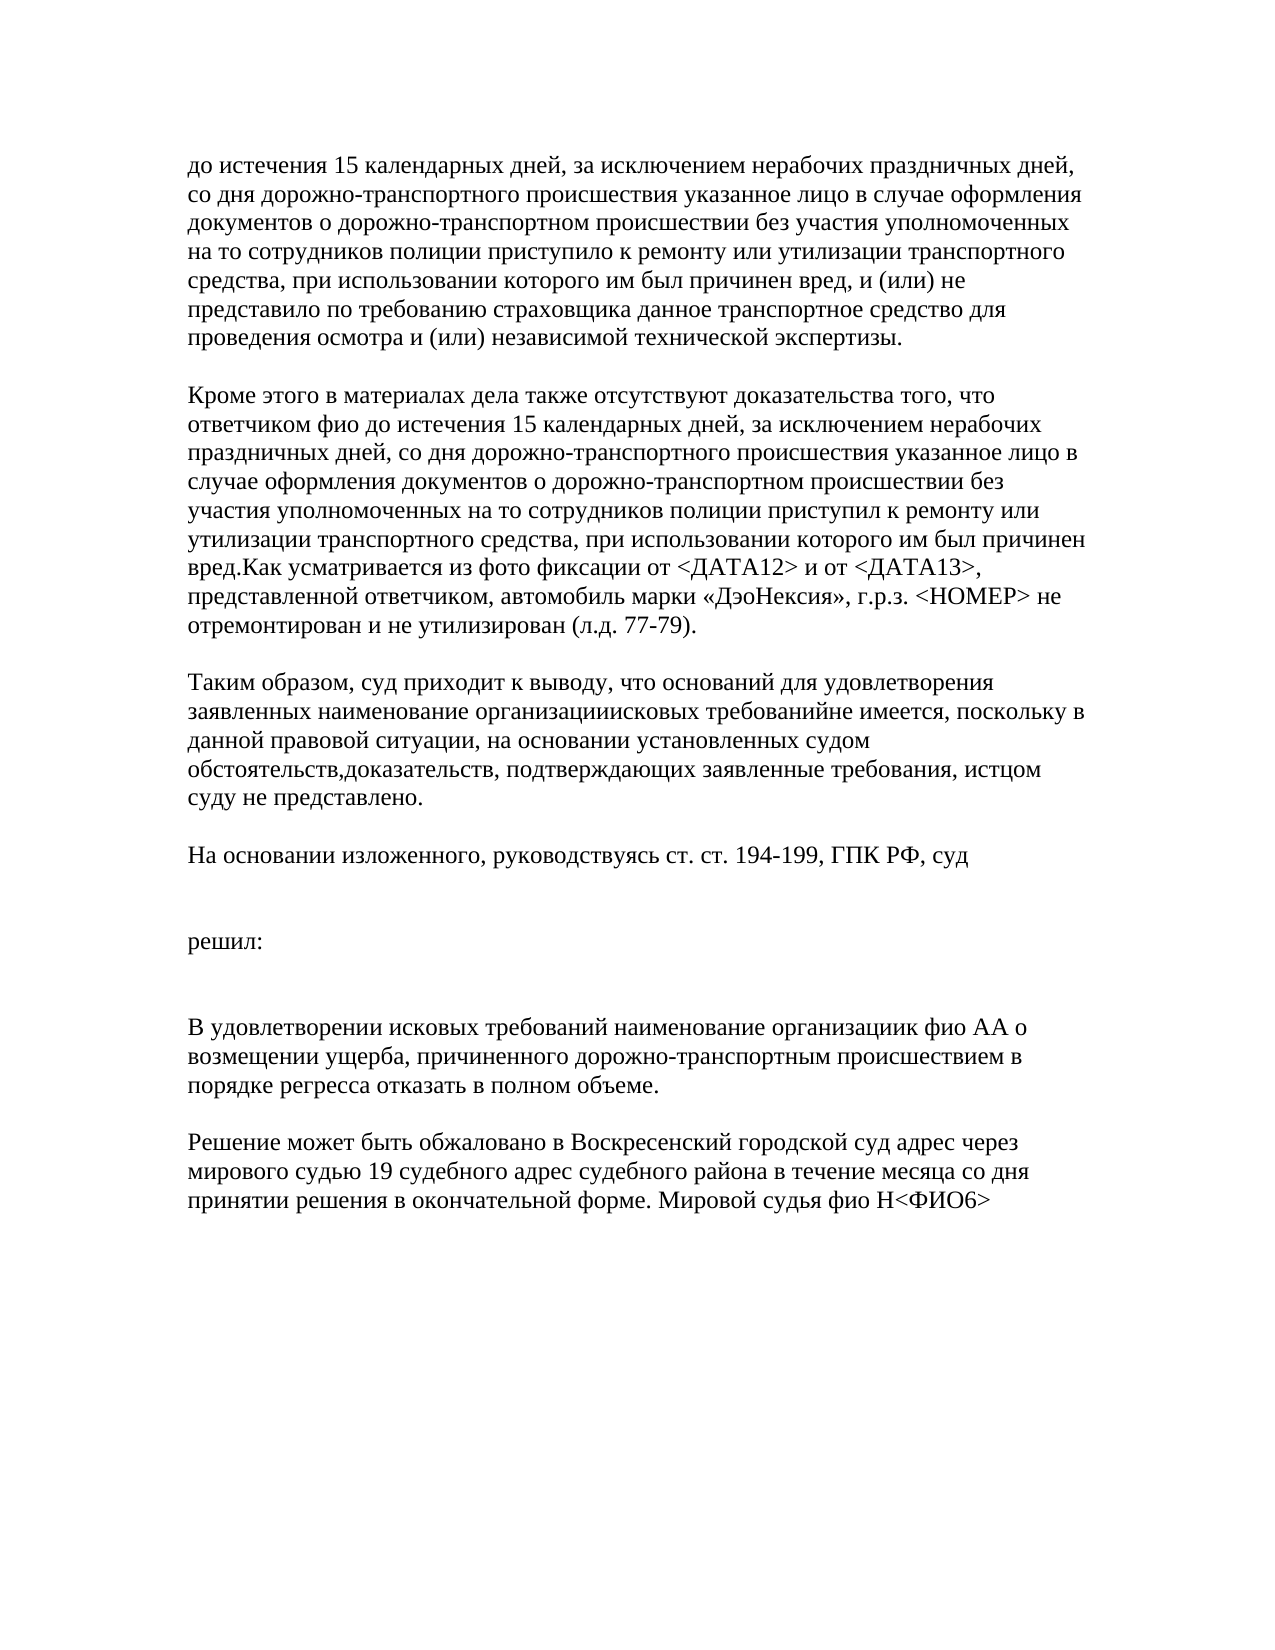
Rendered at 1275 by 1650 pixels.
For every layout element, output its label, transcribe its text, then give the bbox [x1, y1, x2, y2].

text Таким образом, суд приходит к выводу, что оснований для удовлетворения заявленных наименование организацииисковых требованийне имеется, поскольку в данной правовой ситуации, на основании установленных судом обстоятельств,доказательств, подтверждающих заявленные требования, истцом суду не представлено. [187, 667, 1087, 811]
text решил: [187, 926, 1087, 955]
text до истечения 15 календарных дней, за исключением нерабочих праздничных дней, со дня дорожно-транспортного происшествия указанное лицо в случае оформления документов о дорожно-транспортном происшествии без участия уполномоченных на то сотрудников полиции приступило к ремонту или утилизации транспортного средства, при использовании которого им был причинен вред, и (или) не представило по требованию страховщика данное транспортное средство для проведения осмотра и (или) независимой технической экспертизы. [187, 150, 1087, 351]
text Кроме этого в материалах дела также отсутствуют доказательства того, что ответчиком фио до истечения 15 календарных дней, за исключением нерабочих праздничных дней, со дня дорожно-транспортного происшествия указанное лицо в случае оформления документов о дорожно-транспортном происшествии без участия уполномоченных на то сотрудников полиции приступил к ремонту или утилизации транспортного средства, при использовании которого им был причинен вред.Как усматривается из фото фиксации от <ДАТА12> и от <ДАТА13>, представленной ответчиком, автомобиль марки «ДэоНексия», г.р.з. <НОМЕР> не отремонтирован и не утилизирован (л.д. 77-79). [187, 380, 1087, 639]
text В удовлетворении исковых требований наименование организациик фио АА о возмещении ущерба, причиненного дорожно-транспортным происшествием в порядке регресса отказать в полном объеме. [187, 1012, 1087, 1099]
text На основании изложенного, руководствуясь ст. ст. 194-199, ГПК РФ, суд [187, 840, 1087, 869]
text Решение может быть обжаловано в Воскресенский городской суд адрес через мирового судью 19 судебного адрес судебного района в течение месяца со дня принятии решения в окончательной форме. Мировой судья фио Н<ФИО6> [187, 1127, 1087, 1214]
